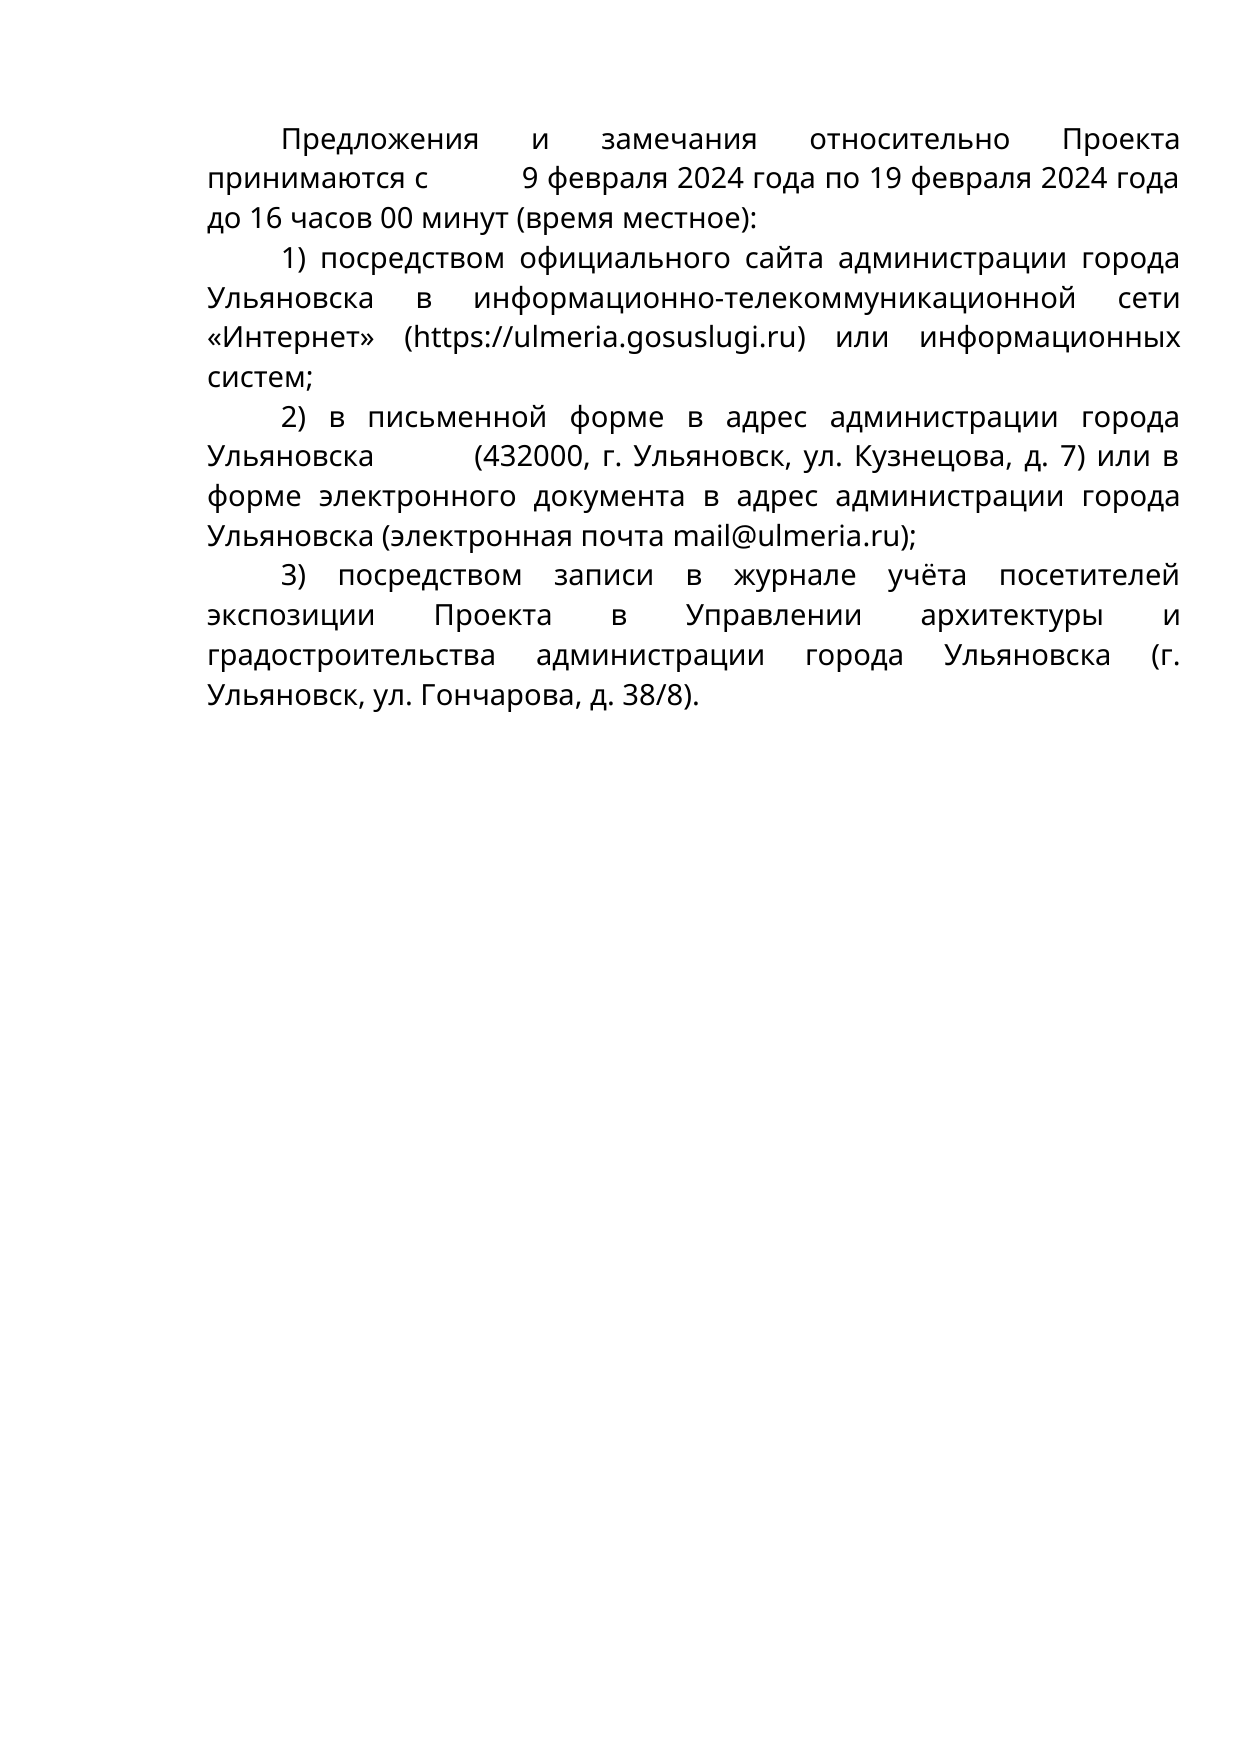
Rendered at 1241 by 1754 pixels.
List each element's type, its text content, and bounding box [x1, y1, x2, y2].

text 2) в письменной форме в адрес администрации города Ульяновска (432000, г. Ульяновск, ул. Кузнецова, д. 7) или в форме электронного документа в адрес администрации города Ульяновска (электронная почта mail@ulmeria.ru); [207, 396, 1181, 555]
text 1) посредством официального сайта администрации города Ульяновска в информационно-телекоммуникационной сети «Интернет» (https://ulmeria.gosuslugi.ru) или информационных систем; [207, 237, 1181, 396]
text Предложения и замечания относительно Проекта принимаются с 9 февраля 2024 года по 19 февраля 2024 года до 16 часов 00 минут (время местное): [207, 118, 1181, 237]
text 3) посредством записи в журнале учёта посетителей экспозиции Проекта в Управлении архитектуры и градостроительства администрации города Ульяновска (г. Ульяновск, ул. Гончарова, д. 38/8). [207, 555, 1181, 713]
